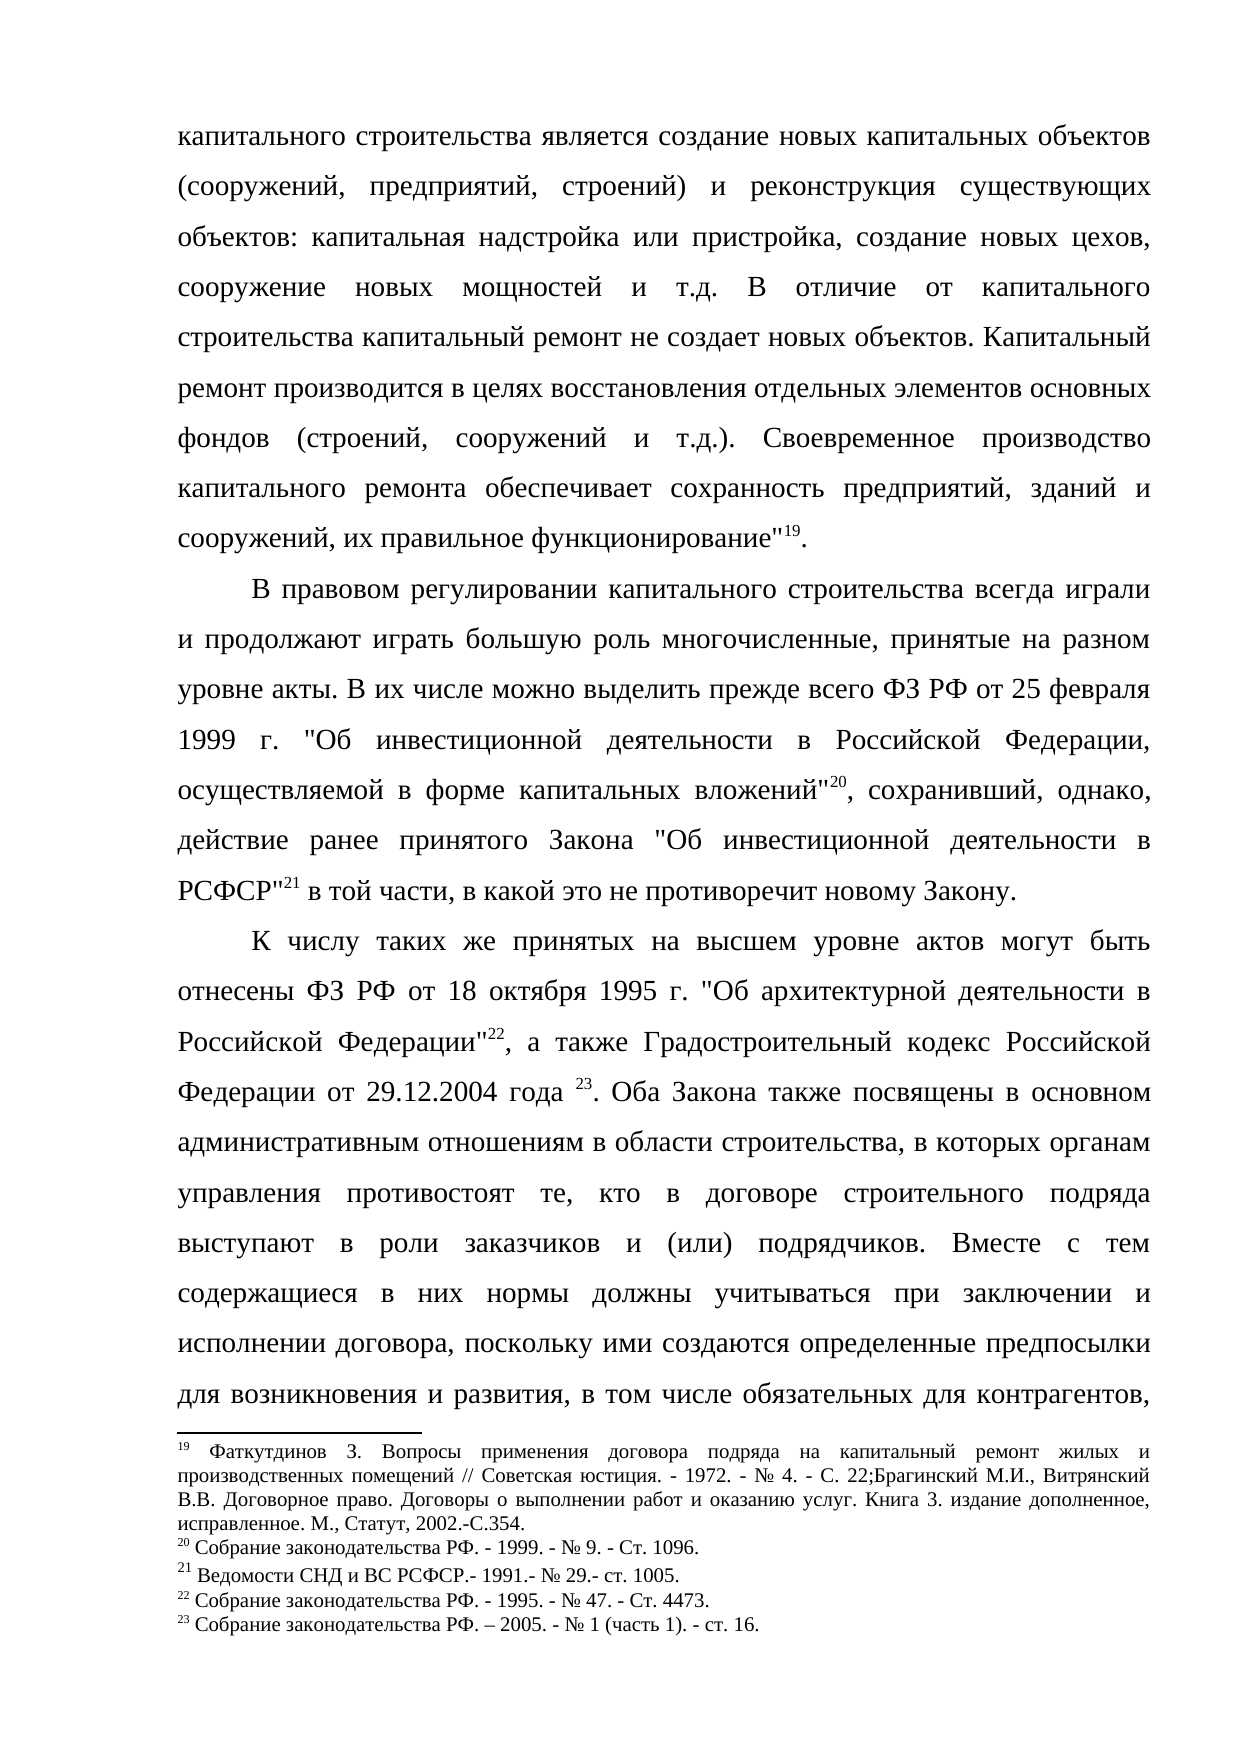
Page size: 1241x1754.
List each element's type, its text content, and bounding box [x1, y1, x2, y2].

text В правовом регулировании капитального строительства всегда играли и продолжают играть большую роль многочисленные, принятые на разном уровне акты. В их числе можно выделить прежде всего ФЗ РФ от 25 февраля 1999 г. "Об инвестиционной деятельности в Российской Федерации, осуществляемой в форме капитальных вложений", сохранивший, однако, действие ранее принятого Закона "Об инвестиционной деятельности в РСФСР" в той части, в какой это не противоречит новому Закону. [177, 571, 1152, 906]
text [177, 923, 1152, 1409]
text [177, 118, 1152, 554]
